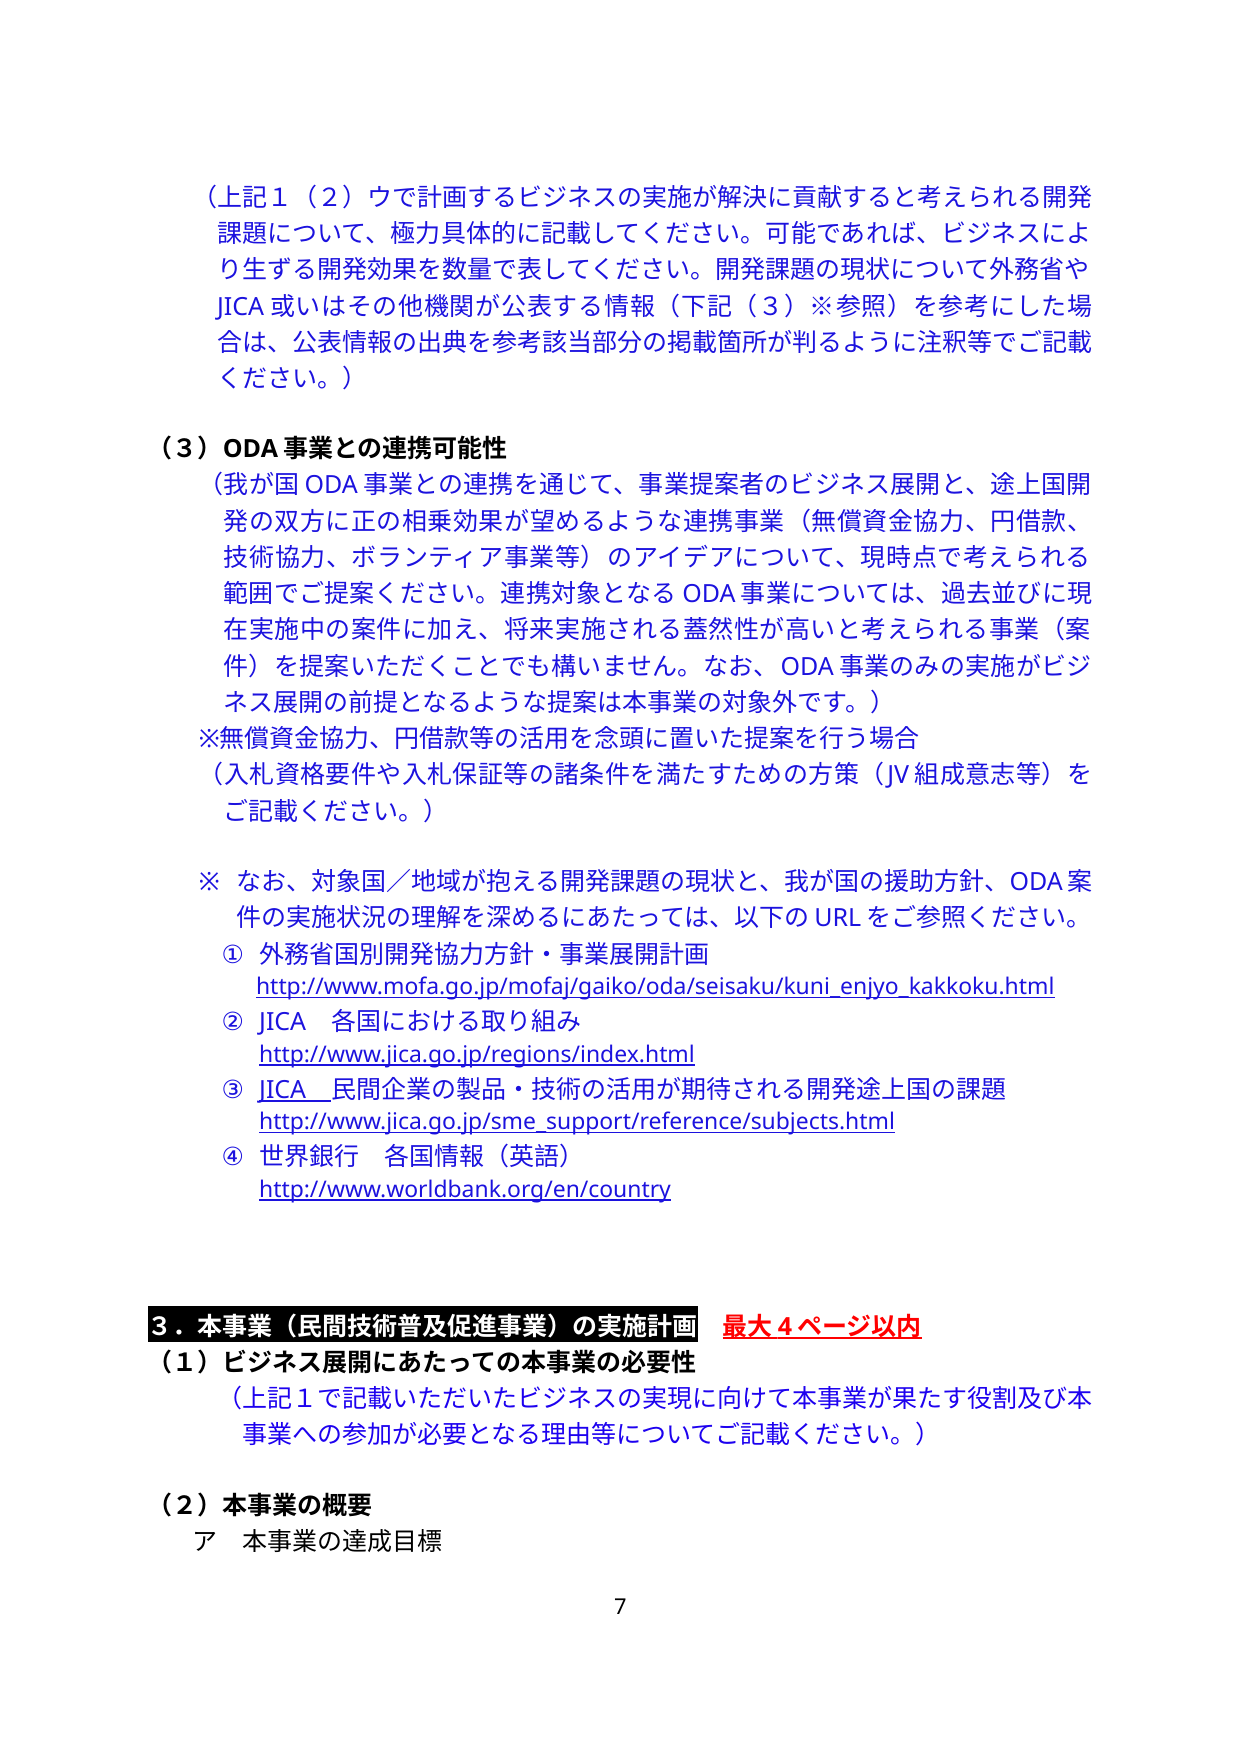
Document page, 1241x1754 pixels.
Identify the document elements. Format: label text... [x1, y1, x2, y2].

list JICA 各国における取り組み [221, 1002, 1092, 1038]
text （３）ODA事業との連携可能性 [148, 429, 1092, 465]
text （上記１で記載いただいたビジネスの実現に向けて本事業が果たす役割及び本事業への参加が必要となる理由等についてご記載。） [217, 1379, 1092, 1451]
text http://www.worldbank.org/en/country [171, 1173, 1092, 1204]
text ア 本事業の達成目標 [192, 1522, 1092, 1558]
text http://www.jica.go.jp/regions/index.html [259, 1038, 1092, 1069]
list JICA 民間企業の製品・技術の活用が期待される開発途上国の課題 [221, 1069, 1092, 1105]
text ３．本事業（民間技術普及促進事業）の実施計画 最大4ページ以内 [698, 1306, 1092, 1342]
text （我が国ODA事業との連携を通じて、事業提案者のビジネス展開と、途上国開発の双方に正の相乗効果が望めるような連携事業（、、技術協力、ボランティア事業等）のアイデアについて、現時点で考えられる範囲でご提案。連携対象となるODA事業については、過去並びに現在実施中の案件に加え、将来実施される蓋然性が高いと考えられる事業（案件）を提案いただくことでも構いません。なお、ODA事業のみの実施がビジネス展開の前提となるような提案は本事業の対象外です。） [198, 465, 1092, 719]
text ※無償、等の活用を念頭に置いた提案を行う場合 [198, 719, 1092, 755]
text （１）ビジネス展開にあたっての本事業の必要性 [148, 1342, 1092, 1379]
text （入札資格要件や入札保証等の諸条件を満たすための方策（JV組成意志等）をご記載。） [198, 755, 1092, 827]
list 世界銀行 各国情報（英語） [221, 1137, 1092, 1173]
text （上記１（２）ウで計画するビジネスの実施が解決に貢献すると考えられる開発課題について、極力具体的に記載して。可能であれば、ビジネスにより生ずる開発効果を数量で表して。開発課題の現状について外務省や或いはその他機関が公表する情報（下記（３）※参照）を参考にした場合は、公表情報の出典を参考該当部分の掲載箇所が判るように注釈等でご記載。） [192, 177, 1092, 395]
list なお、対象国／地域が抱える開発課題の現状と、我が国の援助方針、ODA案件の実施状況の理解を深めるにあたっては、以下のURLをご参照。 [198, 862, 1092, 934]
text http://www.jica.go.jp/sme_support/reference/subjects.html [170, 1105, 1092, 1137]
list 外務省国別方針・事業展開計画 [221, 934, 1092, 970]
text （２）本事業の概要 [148, 1485, 1092, 1522]
